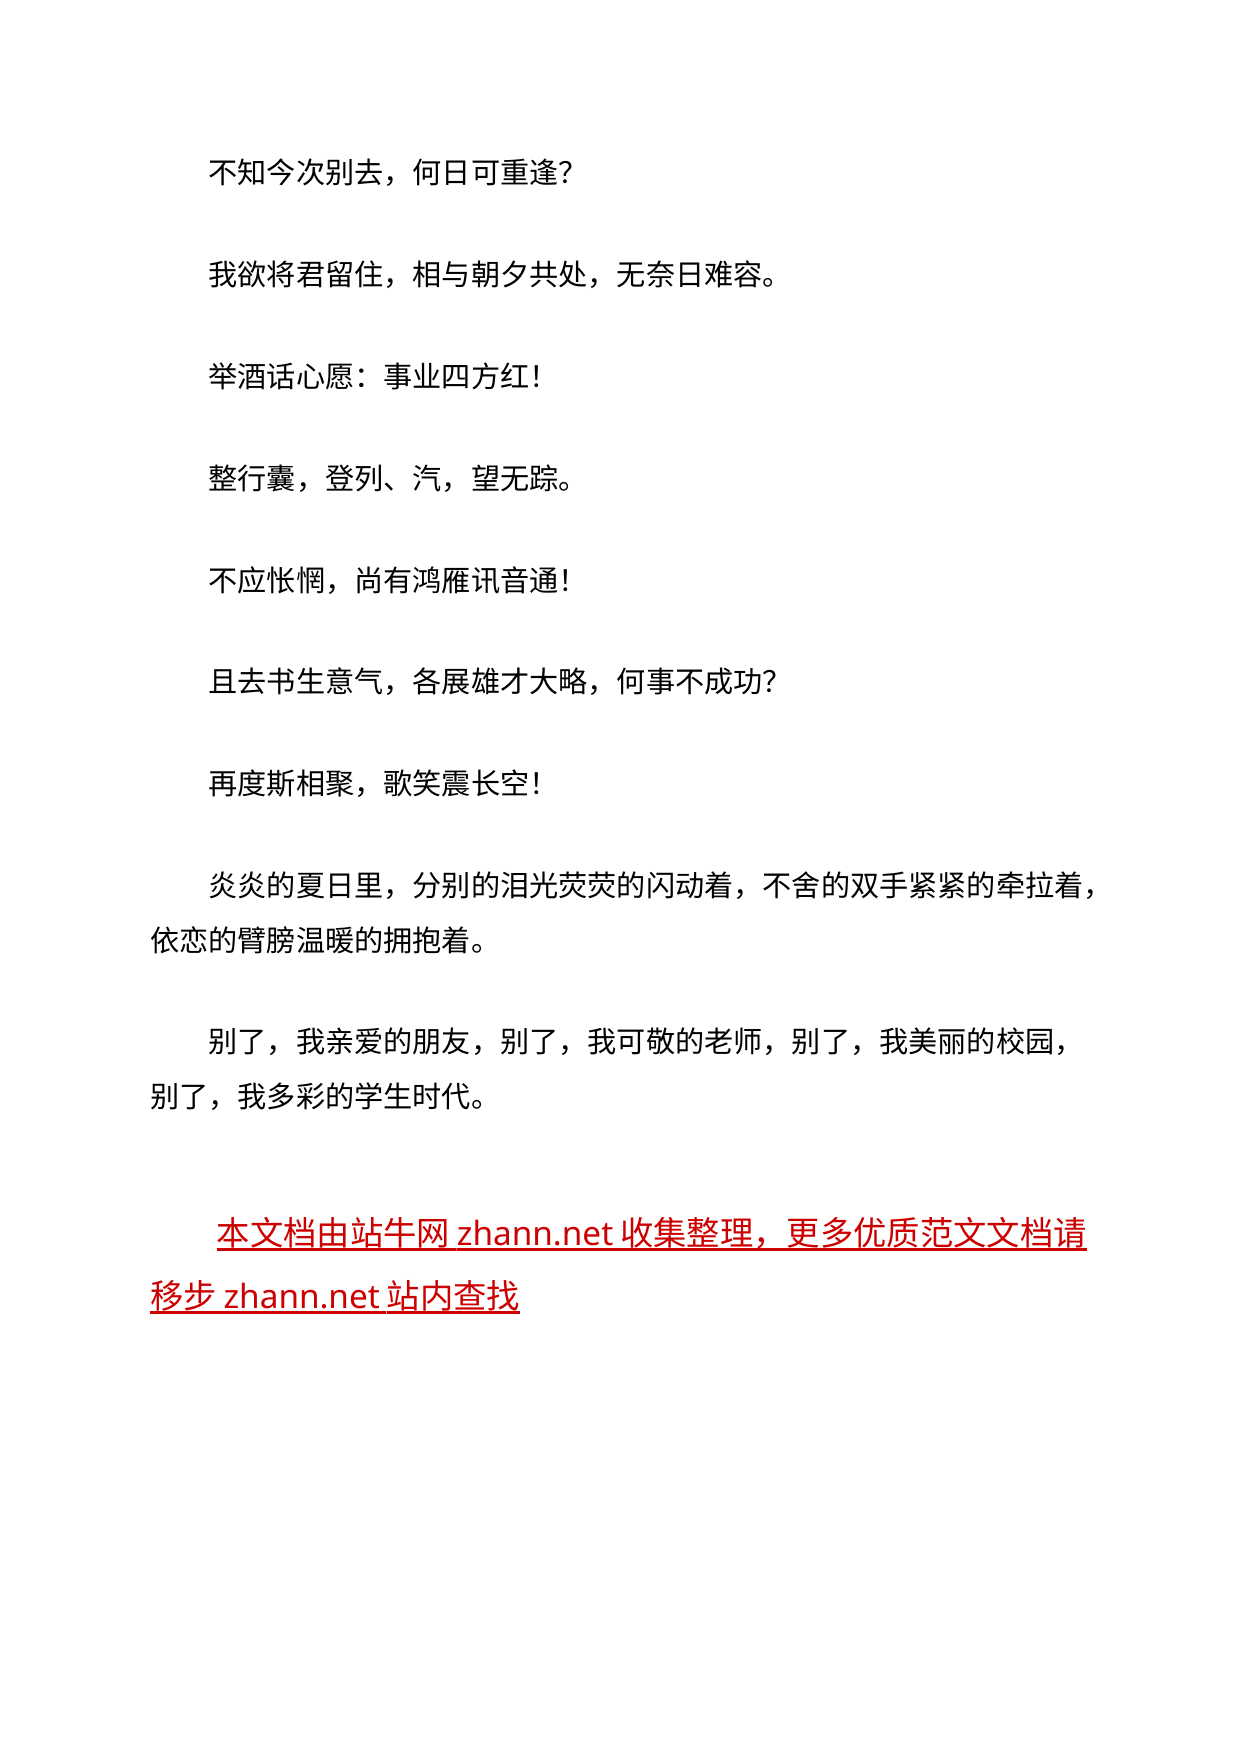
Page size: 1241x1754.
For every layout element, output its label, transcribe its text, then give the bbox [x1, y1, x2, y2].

text 别了，我亲爱的朋友，别了，我可敬的老师，别了，我美丽的校园，别了，我多彩的学生时代。 [150, 1019, 1090, 1116]
text 不应怅惘，尚有鸿雁讯音通！ [150, 557, 1090, 599]
text 炎炎的夏日里，分别的泪光荧荧的闪动着，不舍的双手紧紧的牵拉着，依恋的臂膀温暖的拥抱着。 [150, 862, 1090, 959]
text 且去书生意气，各展雄才大略，何事不成功？ [150, 659, 1090, 701]
text 整行囊，登列、汽，望无踪。 [150, 455, 1090, 498]
text 不知今次别去，何日可重逢？ [150, 150, 1090, 192]
text 本文档由站牛网zhann.net收集整理，更多优质范文文档请移步zhann.net站内查找 [150, 1207, 1090, 1318]
text 举酒话心愿：事业四方红！ [150, 353, 1090, 396]
text 再度斯相聚，歌笑震长空！ [150, 761, 1090, 803]
text 我欲将君留住，相与朝夕共处，无奈日难容。 [150, 252, 1090, 294]
